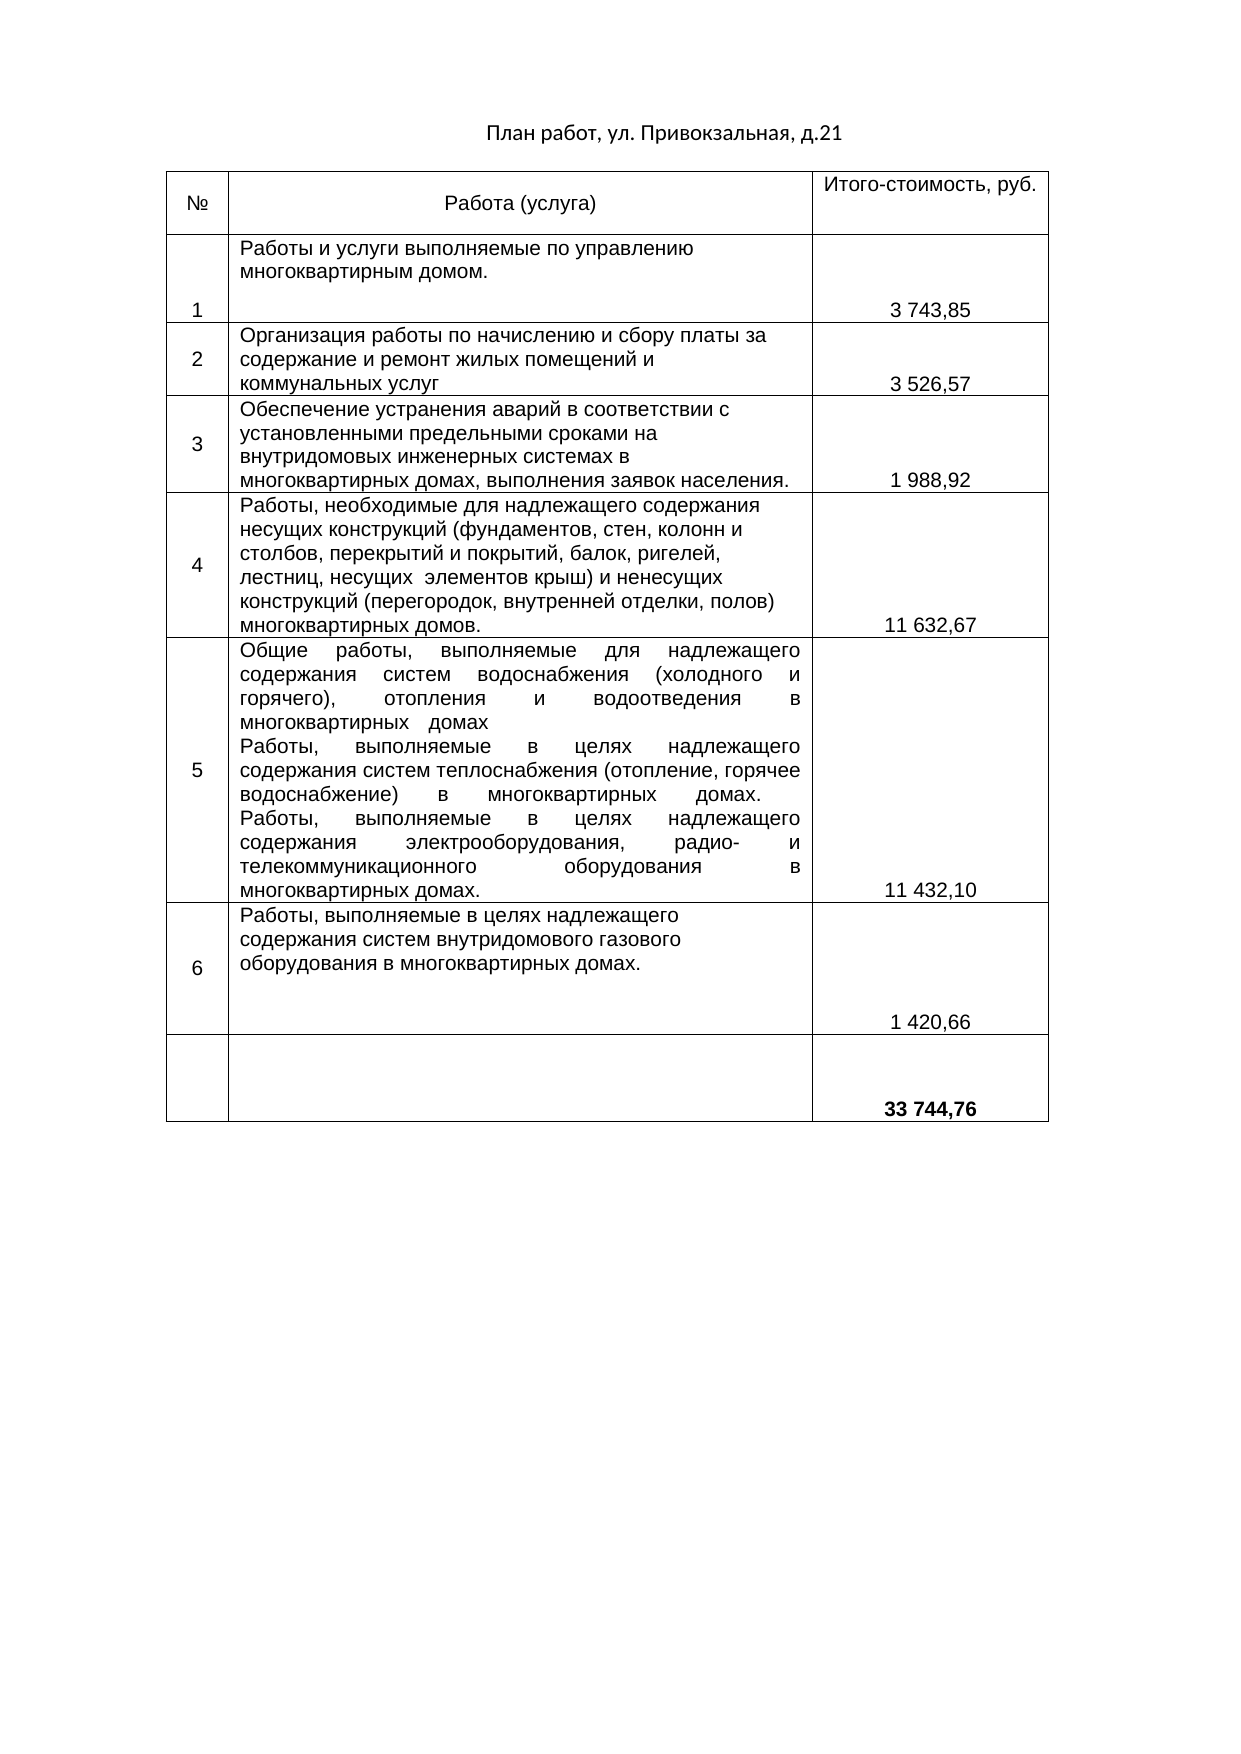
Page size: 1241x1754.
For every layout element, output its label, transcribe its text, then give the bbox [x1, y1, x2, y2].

table_cell 2 [167, 323, 228, 395]
table_cell [229, 1035, 812, 1121]
table_header Итого-стоимость, руб. [813, 172, 1048, 234]
table_cell Работы, необходимые для надлежащего содержания несущих конструкций (фундаментов, стен, колонн и столбов, перекрытий и покрытий, балок, ригелей, лестниц, несущих элементов крыш) и ненесущих конструкций (перегородок, внутренней отделки, полов) многоквартирных домов. [229, 493, 812, 637]
table_cell 11 432,10 [813, 638, 1048, 902]
table_cell 11 632,67 [813, 493, 1048, 637]
table_cell 1 420,66 [813, 903, 1048, 1033]
text План работ, ул. Привокзальная, д.21 [177, 118, 1152, 146]
table_cell 3 526,57 [813, 323, 1048, 395]
table_cell 6 [167, 903, 228, 1033]
table_cell 3 [167, 396, 228, 492]
table_cell 4 [167, 493, 228, 637]
table_cell 5 [167, 638, 228, 902]
table_cell Общие работы, выполняемые для надлежащего содержания систем водоснабжения (холодного и горячего), отопления и водоотведения в многоквартирных домах Работы, выполняемые в целях надлежащего содержания систем теплоснабжения (отопление, горячее водоснабжение) в многоквартирных домах. Работы, выполняемые в целях надлежащего содержания электрооборудования, радио- и телекоммуникационного оборудования в многоквартирных домах. [229, 638, 812, 902]
table_cell 33 744,76 [813, 1035, 1048, 1121]
table_header № [167, 172, 228, 234]
table_cell [167, 1035, 228, 1121]
table_header Работа (услуга) [229, 172, 812, 234]
table_cell Работы и услуги выполняемые по управлению многоквартирным домом. [229, 235, 812, 322]
table_cell Обеспечение устранения аварий в соответствии с установленными предельными сроками на внутридомовых инженерных системах в многоквартирных домах, выполнения заявок населения. [229, 396, 812, 492]
table_cell 1 [167, 235, 228, 322]
table_cell Работы, выполняемые в целях надлежащего содержания систем внутридомового газового оборудования в многоквартирных домах. [229, 903, 812, 1033]
table_cell Организация работы по начислению и сбору платы за содержание и ремонт жилых помещений и коммунальных услуг [229, 323, 812, 395]
table_cell 3 743,85 [813, 235, 1048, 322]
table_cell 1 988,92 [813, 396, 1048, 492]
